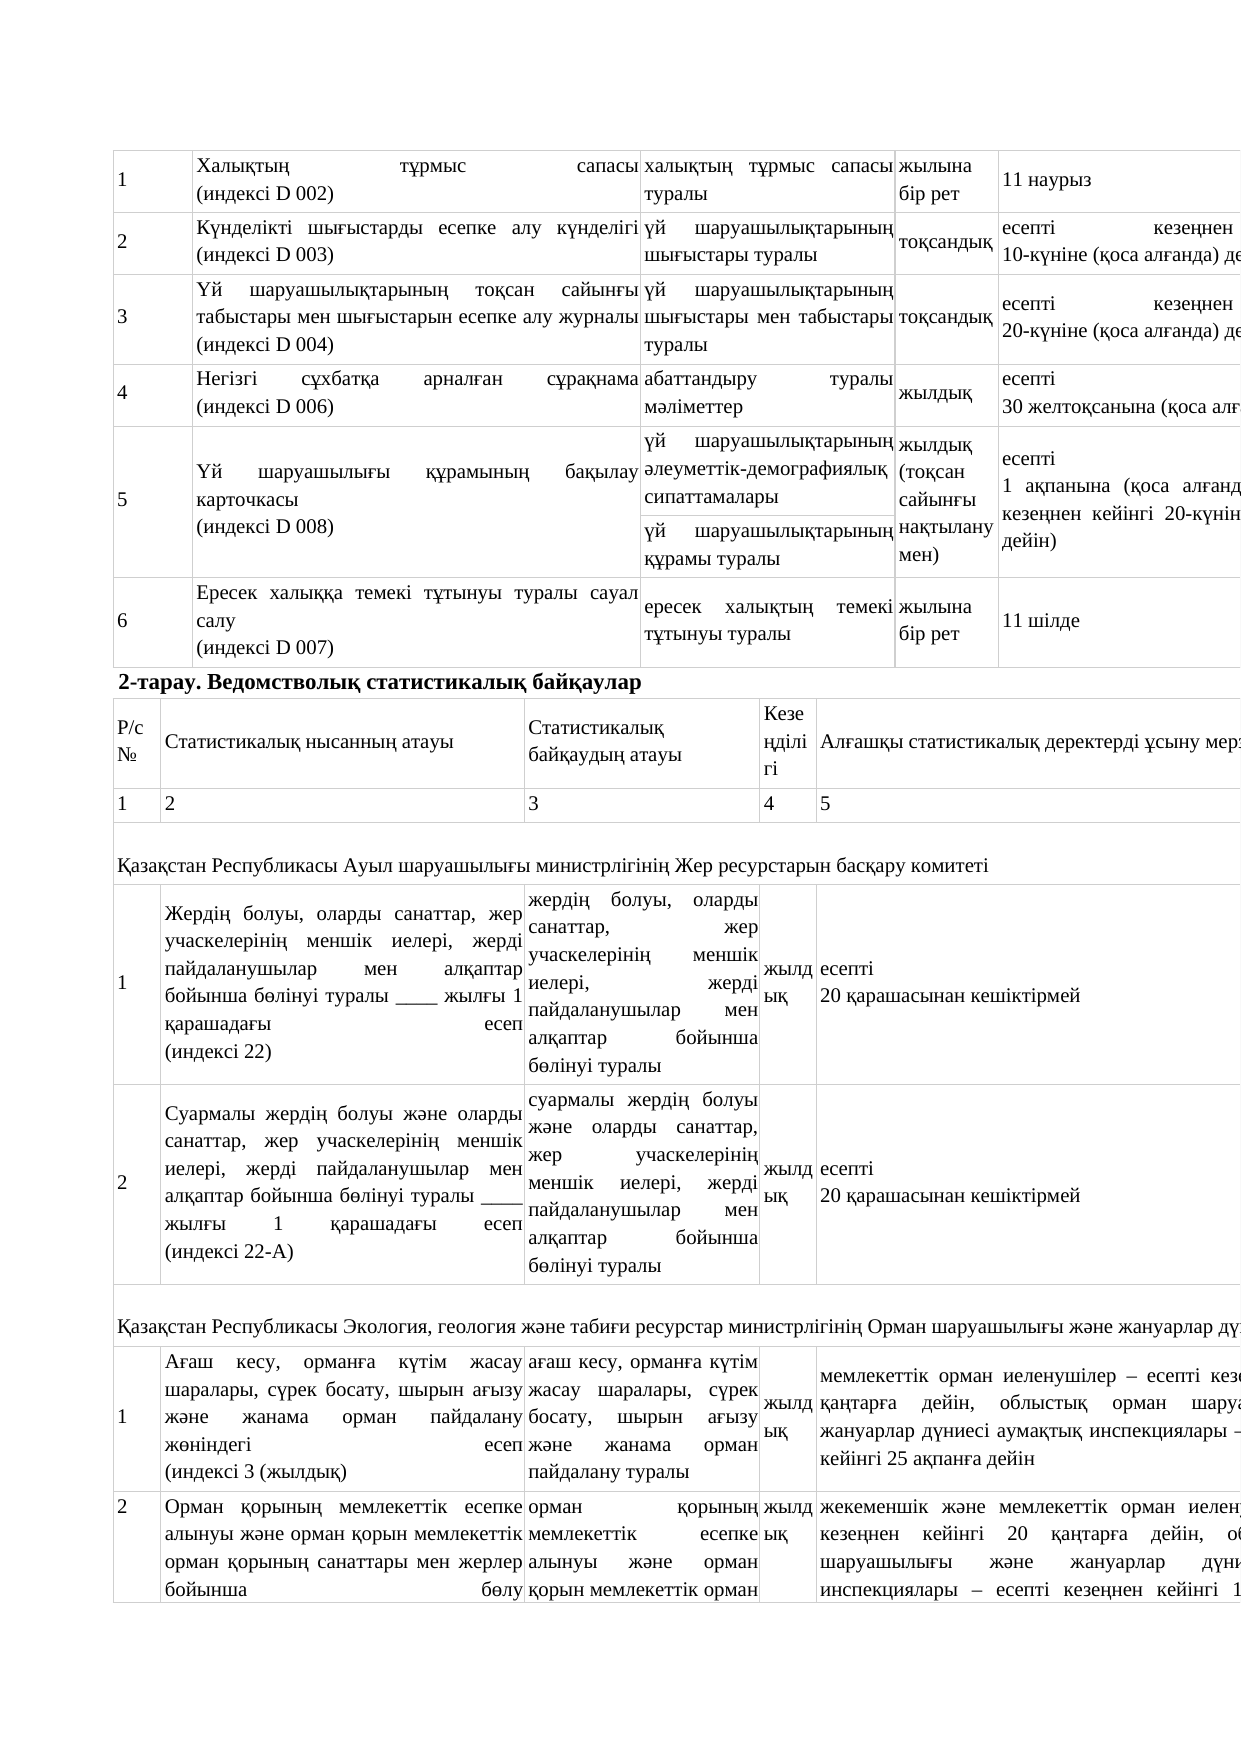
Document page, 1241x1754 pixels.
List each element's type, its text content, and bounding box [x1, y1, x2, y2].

table_cell 2 [161, 789, 524, 822]
table_cell үй шаруашылықтарының әлеуметтік-демографиялық сипаттамалары [641, 427, 894, 515]
table_cell есепті жылдың 20 қарашасынан кешіктірмей [817, 1085, 1240, 1284]
table_cell есепті кезеңнің 1 ақпанына (қоса алғанда) дейін (есепті кезеңнен кейінгі 20-күніне (қоса алғанда) дейін) [999, 427, 1240, 577]
table_cell Суармалы жердің болуы және оларды санаттар, жер учаскелерінің меншік иелері, жерді пайдаланушылар мен алқаптар бойынша бөлінуі туралы ____ жылғы 1 қарашадағы есеп (индексі 22-А) [161, 1085, 524, 1284]
table_cell ересек халықтың темекі тұтынуы туралы [641, 578, 894, 667]
table_header Статистикалық нысанның атауы [161, 699, 524, 788]
table_cell жылына бір рет [896, 578, 998, 667]
table_cell есепті кезеңнің 30 желтоқсанына (қоса алғанда) дейін [999, 365, 1240, 426]
table_cell халықтың тұрмыс сапасы туралы [641, 151, 894, 212]
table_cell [161, 1492, 524, 1602]
table_cell Күнделікті шығыстарды есепке алу күнделігі (индексі D 003) [193, 213, 640, 274]
table_header Статистикалық байқаудың атауы [525, 699, 759, 788]
table_cell 2 [114, 213, 192, 274]
table_cell үй шаруашылықтарының құрамы туралы [641, 516, 894, 577]
table_cell Жердiң болуы, оларды санаттар, жер учаскелерiнiң меншiк иелерi, жердi пайдаланушылар мен алқаптар бойынша бөлiнуi туралы ____ жылғы 1 қарашадағы есеп (индексі 22) [161, 885, 524, 1084]
table_cell Негізгі сұхбатқа арналған сұрақнама (индексі D 006) [193, 365, 640, 426]
table_cell 4 [114, 365, 192, 426]
table_cell 6 [114, 578, 192, 667]
table_cell үй шаруашылықтарының шығыстары мен табыстары туралы [641, 275, 894, 363]
table_header Кезеңділігі [760, 699, 816, 788]
table_cell есепті кезеңнен кейінгі 20-күніне (қоса алғанда) дейін [999, 275, 1240, 363]
table_cell Үй шаруашылығы құрамының бақылау карточкасы (индексі D 008) [193, 427, 640, 577]
table_cell Ағаш кесу, орманға күтім жасау шаралары, сүрек босату, шырын ағызу және жанама орман пайдалану жөніндегі есеп (индексі 3 (жылдық) [161, 1347, 524, 1491]
table_cell тоқсандық [896, 275, 998, 363]
table_cell Үй шаруашылықтарының тоқсан сайынғы табыстары мен шығыстарын есепке алу журналы (индексі D 004) [193, 275, 640, 363]
table_cell есепті кезеңнен кейінгі 10-күніне (қоса алғанда) дейін [999, 213, 1240, 274]
table_cell абаттандыру туралы мәліметтер [641, 365, 894, 426]
table_cell Халықтың тұрмыс сапасы (индексі D 002) [193, 151, 640, 212]
table_cell жылдық [760, 1347, 816, 1491]
table_cell жылына бір рет [896, 151, 998, 212]
table_cell 5 [817, 789, 1240, 822]
table_cell Қазақстан Республикасы Ауыл шаруашылығы министрлігінің Жер ресурстарын басқару комитеті [114, 823, 1240, 884]
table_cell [525, 1492, 759, 1602]
table_cell 1 [114, 1347, 160, 1491]
table_cell жердiң болуы, оларды санаттар, жер учаскелерiнiң меншiк иелерi, жердi пайдаланушылар мен алқаптар бойынша бөлiнуi туралы [525, 885, 759, 1084]
table_cell жылдық [760, 1492, 816, 1602]
table_cell мемлекеттік орман иеленушілер – есепті кезеңнен кейінгі 10 қаңтарға дейін, облыстық орман шаруашылығы және жануарлар дүниесі аумақтық инспекциялары – есепті кезеңнен кейінгі 25 ақпанға дейін [817, 1347, 1240, 1491]
table_cell 1 [114, 885, 160, 1084]
table_cell Қазақстан Республикасы Экология, геология және табиғи ресурстар министрлігінің Орман шаруашылығы және жануарлар дүниесі комитеті [114, 1285, 1240, 1346]
table_header Алғашқы статистикалық деректерді ұсыну мерзімдері [817, 699, 1240, 788]
table_cell 1 [114, 789, 160, 822]
table_cell 3 [114, 275, 192, 363]
table_header Р/с № [114, 699, 160, 788]
table_cell суармалы жердің болуы және оларды санаттар, жер учаскелерінің меншік иелері, жерді пайдаланушылар мен алқаптар бойынша бөлінуі туралы [525, 1085, 759, 1284]
table_cell 4 [760, 789, 816, 822]
table_cell жылдық [760, 885, 816, 1084]
table_cell жылдық (тоқсан сайынғы нақтыланумен) [896, 427, 998, 577]
table_cell 3 [525, 789, 759, 822]
table_cell 11 наурыз [999, 151, 1240, 212]
table_cell Ересек халыққа темекі тұтынуы туралы сауал салу (индексі D 007) [193, 578, 640, 667]
table_cell ағаш кесу, орманға күтім жасау шаралары, сүрек босату, шырын ағызу және жанама орман пайдалану туралы [525, 1347, 759, 1491]
table_cell жылдық [760, 1085, 816, 1284]
table_cell 2 [114, 1492, 160, 1602]
table_cell 1 [114, 151, 192, 212]
table_cell 2 [114, 1085, 160, 1284]
text 2-тарау. Ведомстволық статистикалық байқаулар [112, 668, 1128, 694]
table_cell үй шаруашылықтарының шығыстары туралы [641, 213, 894, 274]
table_cell 5 [114, 427, 192, 577]
table_cell есепті жылдың 20 қарашасынан кешіктірмей [817, 885, 1240, 1084]
table_cell жылдық [896, 365, 998, 426]
table_cell 11 шілде [999, 578, 1240, 667]
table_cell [817, 1492, 1240, 1602]
table_cell тоқсандық [896, 213, 998, 274]
